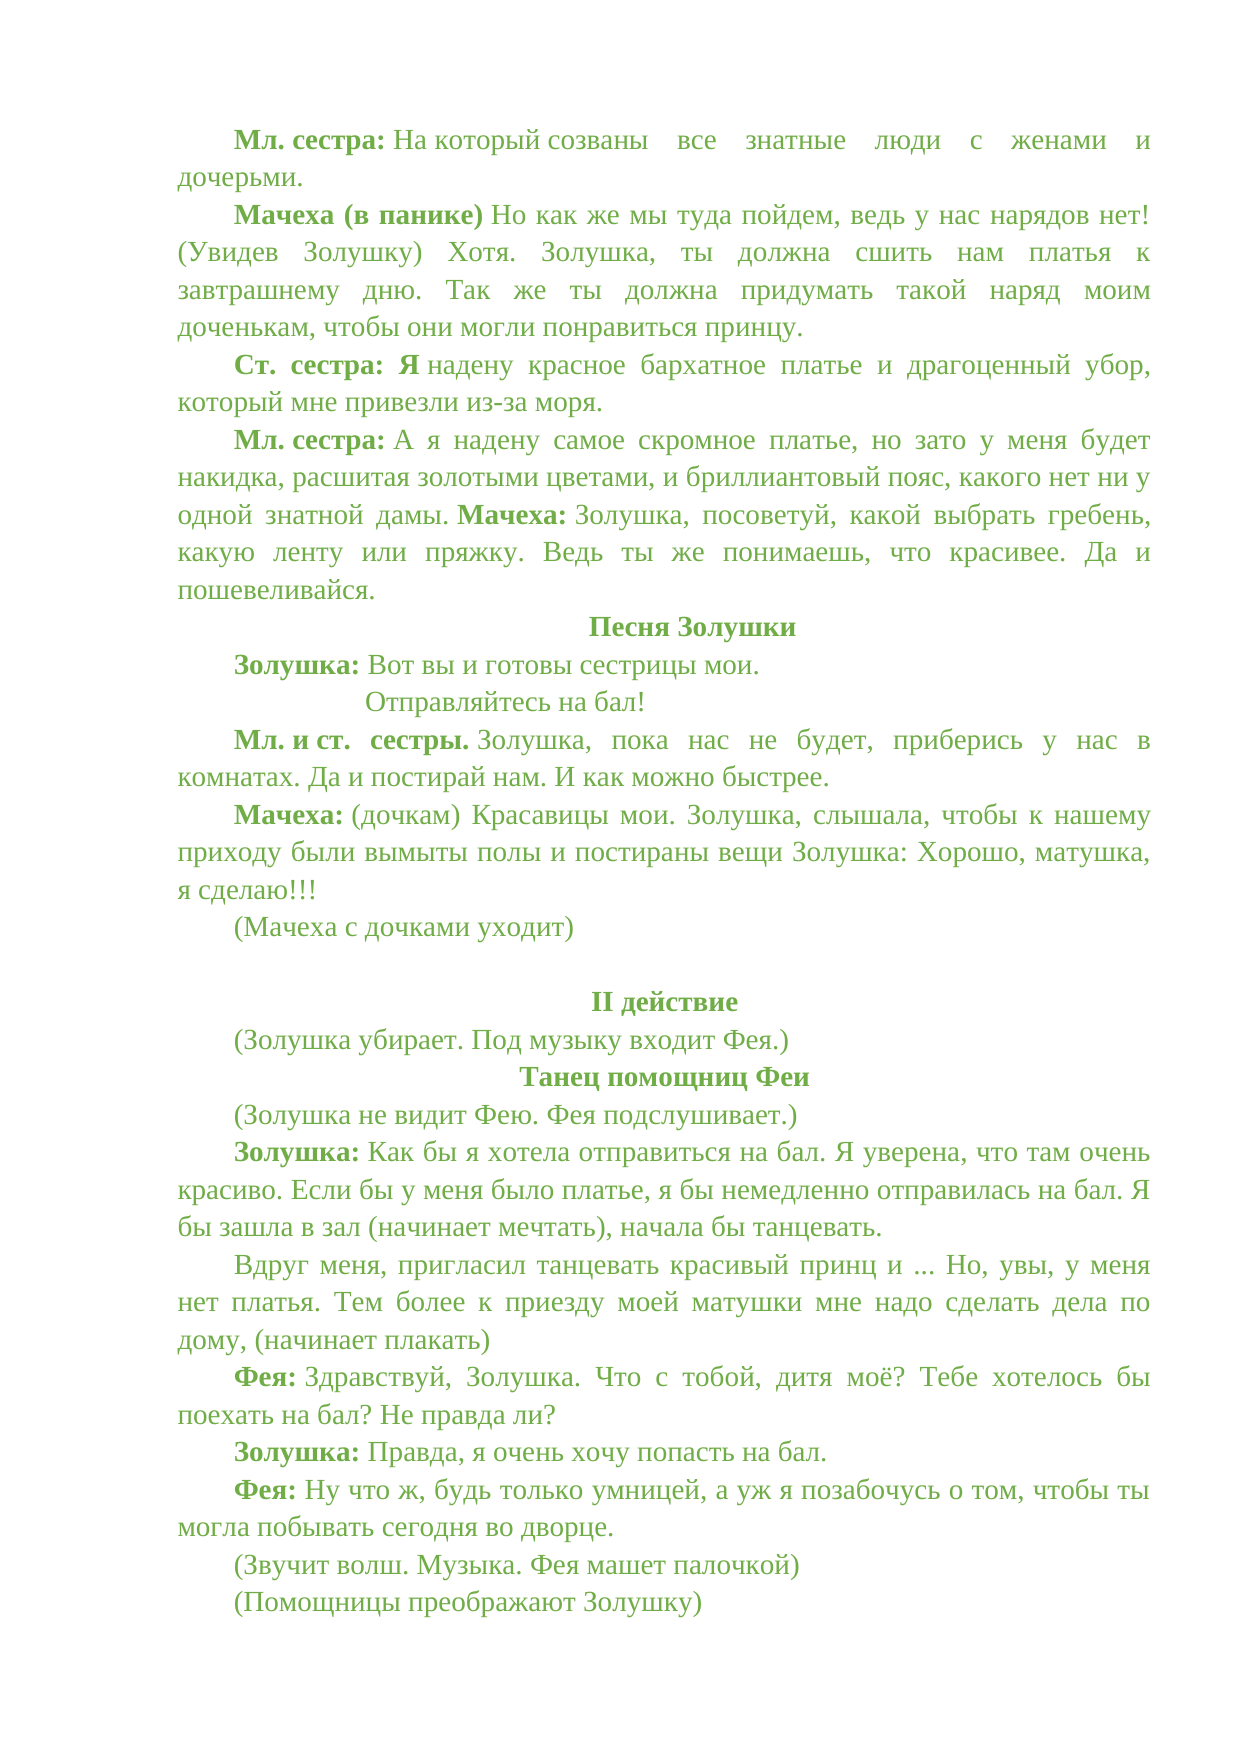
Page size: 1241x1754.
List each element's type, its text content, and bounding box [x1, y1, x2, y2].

text Золушка: Вот вы и готовы сестрицы мои. [177, 643, 1152, 681]
text (Золушка убирает. Под музыку входит Фея.) [177, 1018, 1152, 1056]
text (Звучит волш. Музыка. Фея машет палочкой) [177, 1543, 1152, 1581]
text Золушка: Как бы я хотела отправиться на бал. Я уверена, что там очень красиво. Если бы у меня было платье, я бы немедленно отправилась на бал. Я бы зашла в зал (начинает мечтать), начала бы танцевать. [177, 1131, 1152, 1243]
text Мл. и ст. сестры. Золушка, пока нас не будет, приберись у нас в комнатах. Да и постирай нам. И как можно быстрее. [177, 718, 1152, 793]
text Танец помощниц Феи [177, 1056, 1152, 1093]
text Вдруг меня, пригласил танцевать красивый принц и ... Но, увы, у меня нет платья. Тем более к приезду моей матушки мне надо сделать дела по дому, (начинает плакать) [177, 1243, 1152, 1356]
text Мл. сестра: А я надену самое скромное платье, но зато у меня будет накидка, расшитая золотыми цветами, и бриллиантовый пояс, какого нет ни у одной знатной дамы. Мачеха: Золушка, посоветуй, какой выбрать гребень, какую ленту или пряжку. Ведь ты же понимаешь, что красивее. Да и пошевеливайся. [177, 418, 1152, 606]
text Отправляйтесь на бал! [177, 681, 1152, 718]
text Мачеха (в панике) Но как же мы туда пойдем, ведь у нас нарядов нет! (Увидев Золушку) Хотя. Золушка, ты должна сшить нам платья к завтрашнему дню. Так же ты должна придумать такой наряд моим доченькам, чтобы они могли понравиться принцу. [177, 193, 1152, 343]
text Золушка: Правда, я очень хочу попасть на бал. [177, 1431, 1152, 1468]
text (Помощницы преображают Золушку) [177, 1581, 1152, 1618]
text (Мачеха с дочками уходит) [177, 906, 1152, 943]
text (Золушка не видит Фею. Фея подслушивает.) [177, 1093, 1152, 1131]
text II действие [177, 981, 1152, 1018]
text Мл. сестра: На который созваны все знатные люди с женами и дочерьми. [177, 118, 1152, 193]
text Фея: Ну что ж, будь только умницей, а уж я позабочусь о том, чтобы ты могла побывать сегодня во дворце. [177, 1468, 1152, 1543]
text Фея: Здравствуй, Золушка. Что с тобой, дитя моё? Тебе хотелось бы поехать на бал? Не правда ли? [177, 1356, 1152, 1431]
text Мачеха: (дочкам) Красавицы мои. Золушка, слышала, чтобы к нашему приходу были вымыты полы и постираны вещи Золушка: Хорошо, матушка, я сделаю!!! [177, 793, 1152, 906]
text Песня Золушки [177, 606, 1152, 643]
text Ст. сестра: Я надену красное бархатное платье и драгоценный убор, который мне привезли из-за моря. [177, 343, 1152, 418]
